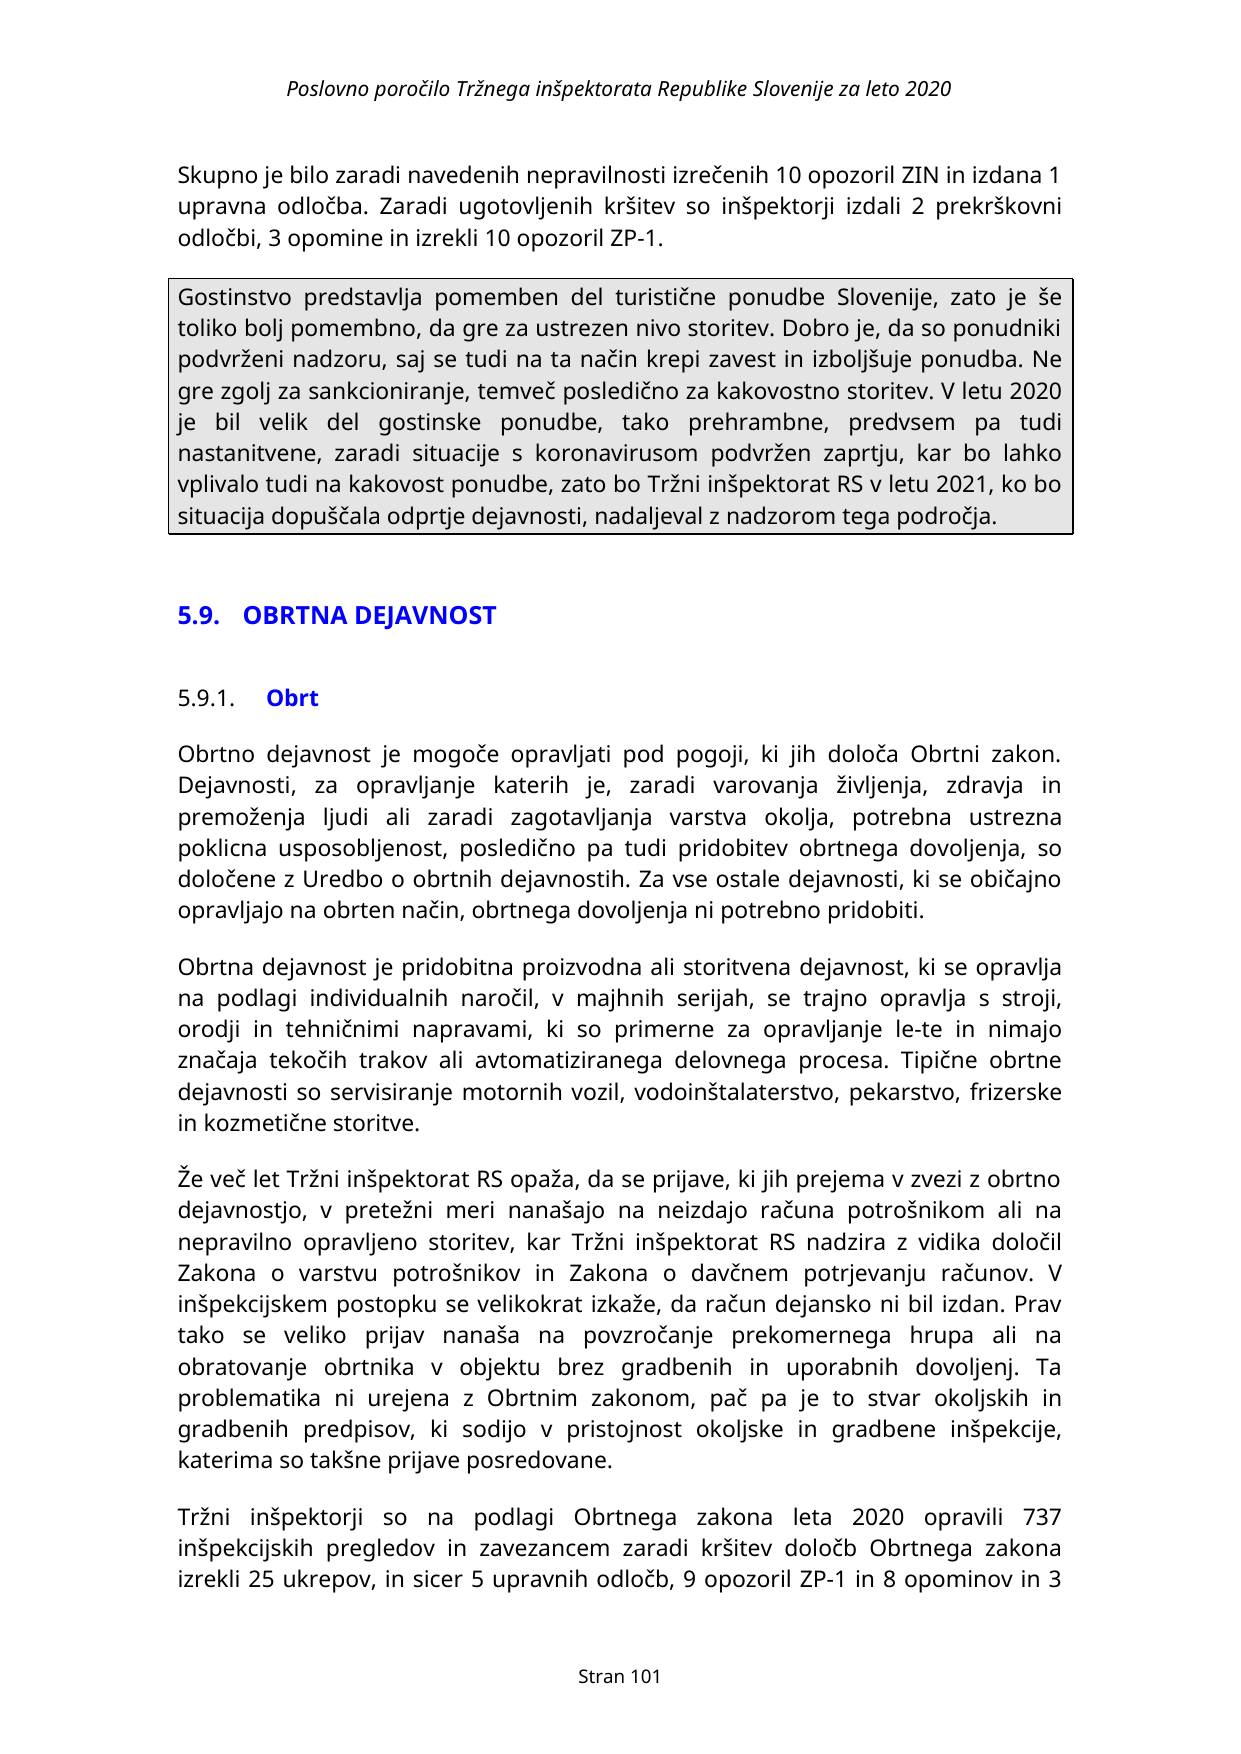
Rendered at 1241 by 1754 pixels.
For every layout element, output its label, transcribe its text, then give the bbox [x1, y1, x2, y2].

text Obrtno dejavnost je mogoče opravljati pod pogoji, ki jih določa Obrtni zakon. Dejavnosti, za opravljanje katerih je, zaradi varovanja življenja, zdravja in premoženja ljudi ali zaradi zagotavljanja varstva okolja, potrebna ustrezna poklicna usposobljenost, posledično pa tudi pridobitev obrtnega dovoljenja, so določene z Uredbo o obrtnih dejavnostih. Za vse ostale dejavnosti, ki se običajno opravljajo na obrten način, obrtnega dovoljenja ni potrebno pridobiti. [177, 738, 1063, 925]
text Že več let Tržni inšpektorat RS opaža, da se prijave, ki jih prejema v zvezi z obrtno dejavnostjo, v pretežni meri nanašajo na neizdajo računa potrošnikom ali na nepravilno opravljeno storitev, kar Tržni inšpektorat RS nadzira z vidika določil Zakona o varstvu potrošnikov in Zakona o davčnem potrjevanju računov. V inšpekcijskem postopku se velikokrat izkaže, da račun dejansko ni bil izdan. Prav tako se veliko prijav nanaša na povzročanje prekomernega hrupa ali na obratovanje obrtnika v objektu brez gradbenih in uporabnih dovoljenj. Ta problematika ni urejena z Obrtnim zakonom, pač pa je to stvar okoljskih in gradbenih predpisov, ki sodijo v pristojnost okoljske in gradbene inšpekcije, katerima so takšne prijave posredovane. [177, 1163, 1063, 1475]
subtitle OBRTNA DEJAVNOST [177, 598, 1063, 632]
subtitle Obrt [177, 682, 1063, 713]
text Gostinstvo predstavlja pomemben del turistične ponudbe Slovenije, zato je še toliko bolj pomembno, da gre za ustrezen nivo storitev. Dobro je, da so ponudniki podvrženi nadzoru, saj se tudi na ta način krepi zavest in izboljšuje ponudba. Ne gre zgolj za sankcioniranje, temveč posledično za kakovostno storitev. V letu 2020 je bil velik del gostinske ponudbe, tako prehrambne, predvsem pa tudi nastanitvene, zaradi situacije s koronavirusom podvržen zaprtju, kar bo lahko vplivalo tudi na kakovost ponudbe, zato bo Tržni inšpektorat RS v letu 2021, ko bo situacija dopuščala odprtje dejavnosti, nadaljeval z nadzorom tega področja. [169, 279, 1072, 533]
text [177, 1500, 1063, 1594]
text Skupno je bilo zaradi navedenih nepravilnosti izrečenih 10 opozoril ZIN in izdana 1 upravna odločba. Zaradi ugotovljenih kršitev so inšpektorji izdali 2 prekrškovni odločbi, 3 opomine in izrekli 10 opozoril ZP-1. [177, 159, 1063, 253]
text Obrtna dejavnost je pridobitna proizvodna ali storitvena dejavnost, ki se opravlja na podlagi individualnih naročil, v majhnih serijah, se trajno opravlja s stroji, orodji in tehničnimi napravami, ki so primerne za opravljanje le-te in nimajo značaja tekočih trakov ali avtomatiziranega delovnega procesa. Tipične obrtne dejavnosti so servisiranje motornih vozil, vodoinštalaterstvo, pekarstvo, frizerske in kozmetične storitve. [177, 950, 1063, 1138]
